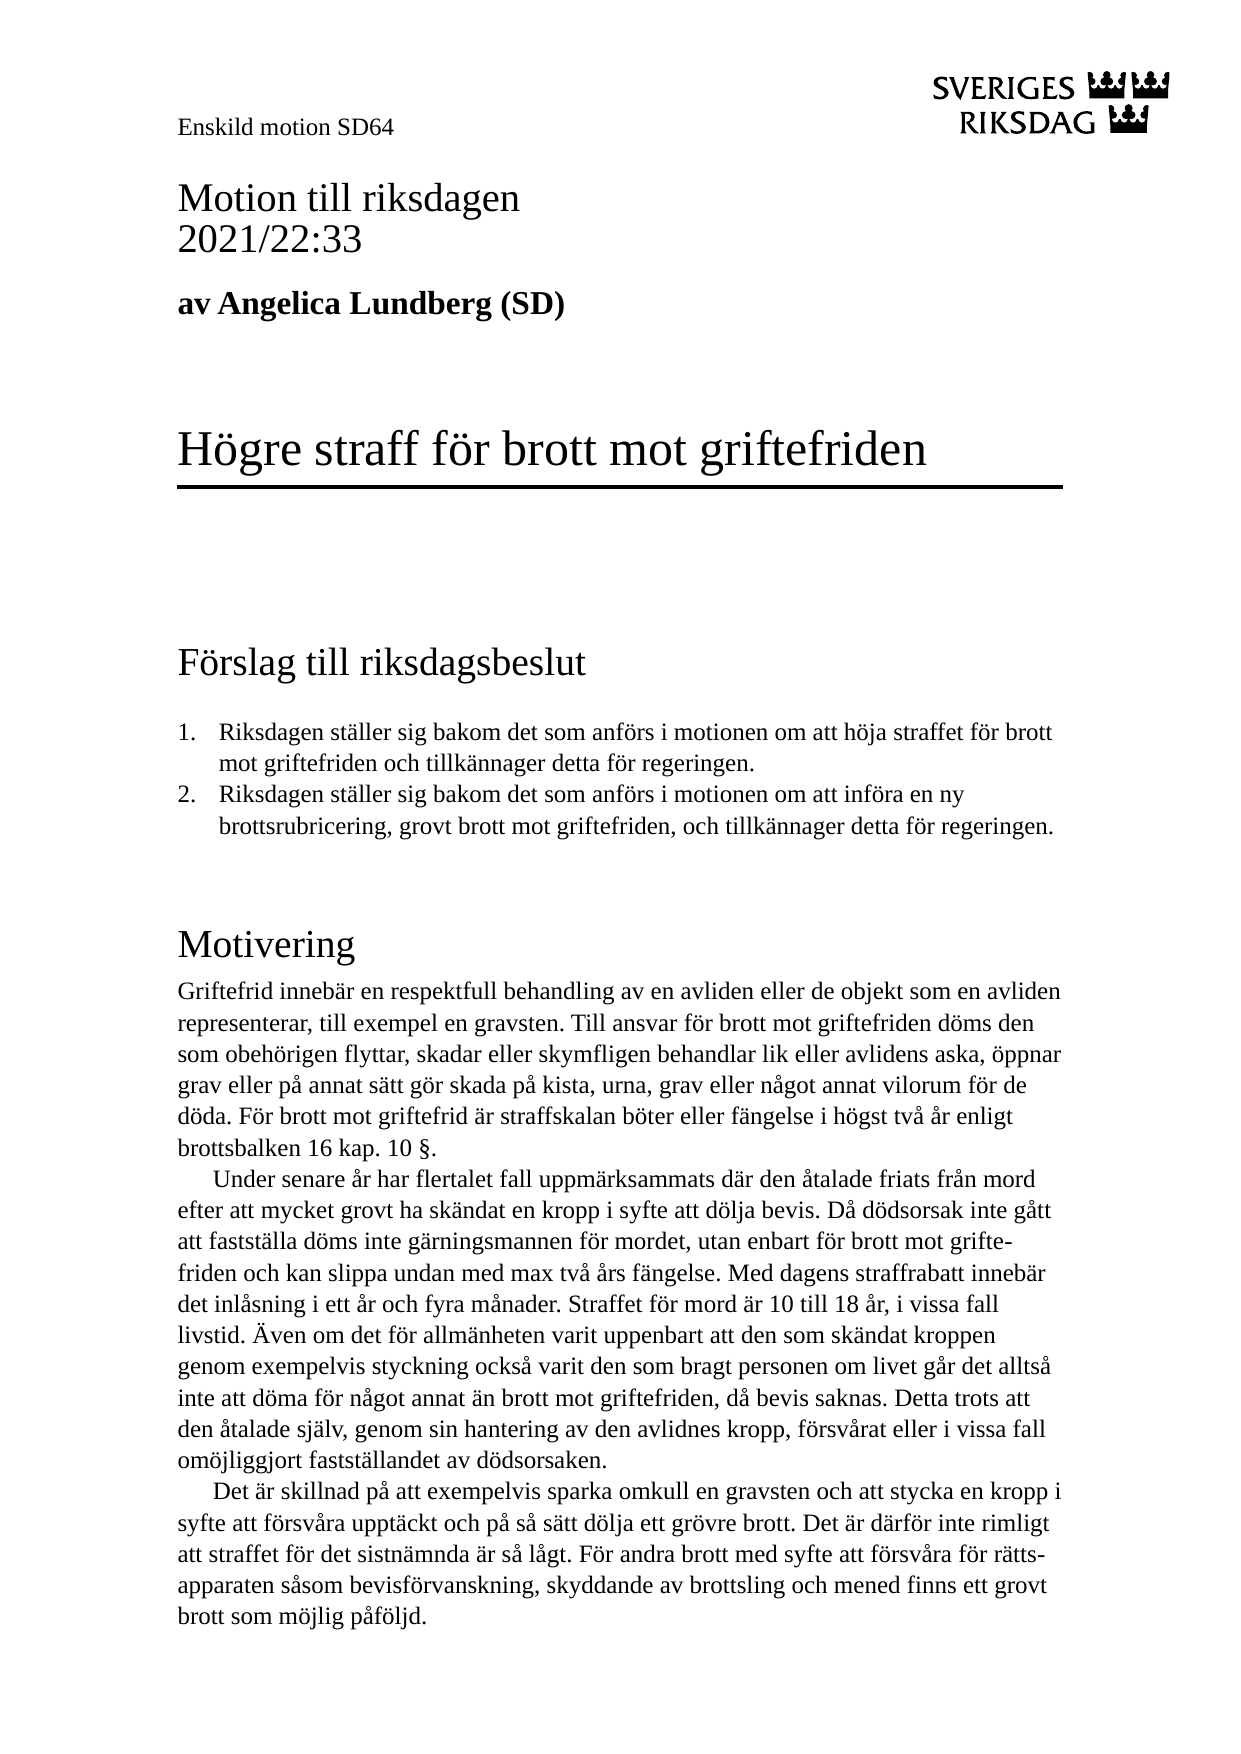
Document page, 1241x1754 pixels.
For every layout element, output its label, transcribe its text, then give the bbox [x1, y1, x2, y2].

text Det är skillnad på att exempelvis sparka omkull en gravsten och att stycka en kropp i syfte att försvåra upptäckt och på så sätt dölja ett grövre brott. Det är därför inte rimligt att straffet för det sistnämnda är så lågt. För andra brott med syfte att försvåra för rättsapparaten såsom bevisförvanskning, skyddande av brottsling och mened finns ett grovt brott som möjlig påföljd. [177, 1474, 1063, 1630]
text Under senare år har flertalet fall uppmärksammats där den åtalade friats från mord efter att mycket grovt ha skändat en kropp i syfte att dölja bevis. Då dödsorsak inte gått att fastställa döms inte gärningsmannen för mordet, utan enbart för brott mot griftefriden och kan slippa undan med max två års fängelse. Med dagens straffrabatt innebär det inlåsning i ett år och fyra månader. Straffet för mord är 10 till 18 år, i vissa fall livstid. Även om det för allmänheten varit uppenbart att den som skändat kroppen genom exempelvis styckning också varit den som bragt personen om livet går det alltså inte att döma för något annat än brott mot griftefriden, då bevis saknas. Detta trots att den åtalade själv, genom sin hantering av den avlidnes kropp, försvårat eller i vissa fall omöjliggjort fastställandet av dödsorsaken. [177, 1161, 1063, 1474]
text Griftefrid innebär en respektfull behandling av en avliden eller de objekt som en avliden representerar, till exempel en gravsten. Till ansvar för brott mot griftefriden döms den som obehörigen flyttar, skadar eller skymfligen behandlar lik eller avlidens aska, öppnar grav eller på annat sätt gör skada på kista, urna, grav eller något annat vilorum för de döda. För brott mot griftefrid är straffskalan böter eller fängelse i högst två år enligt brottsbalken 16 kap. 10 §. [177, 974, 1063, 1161]
